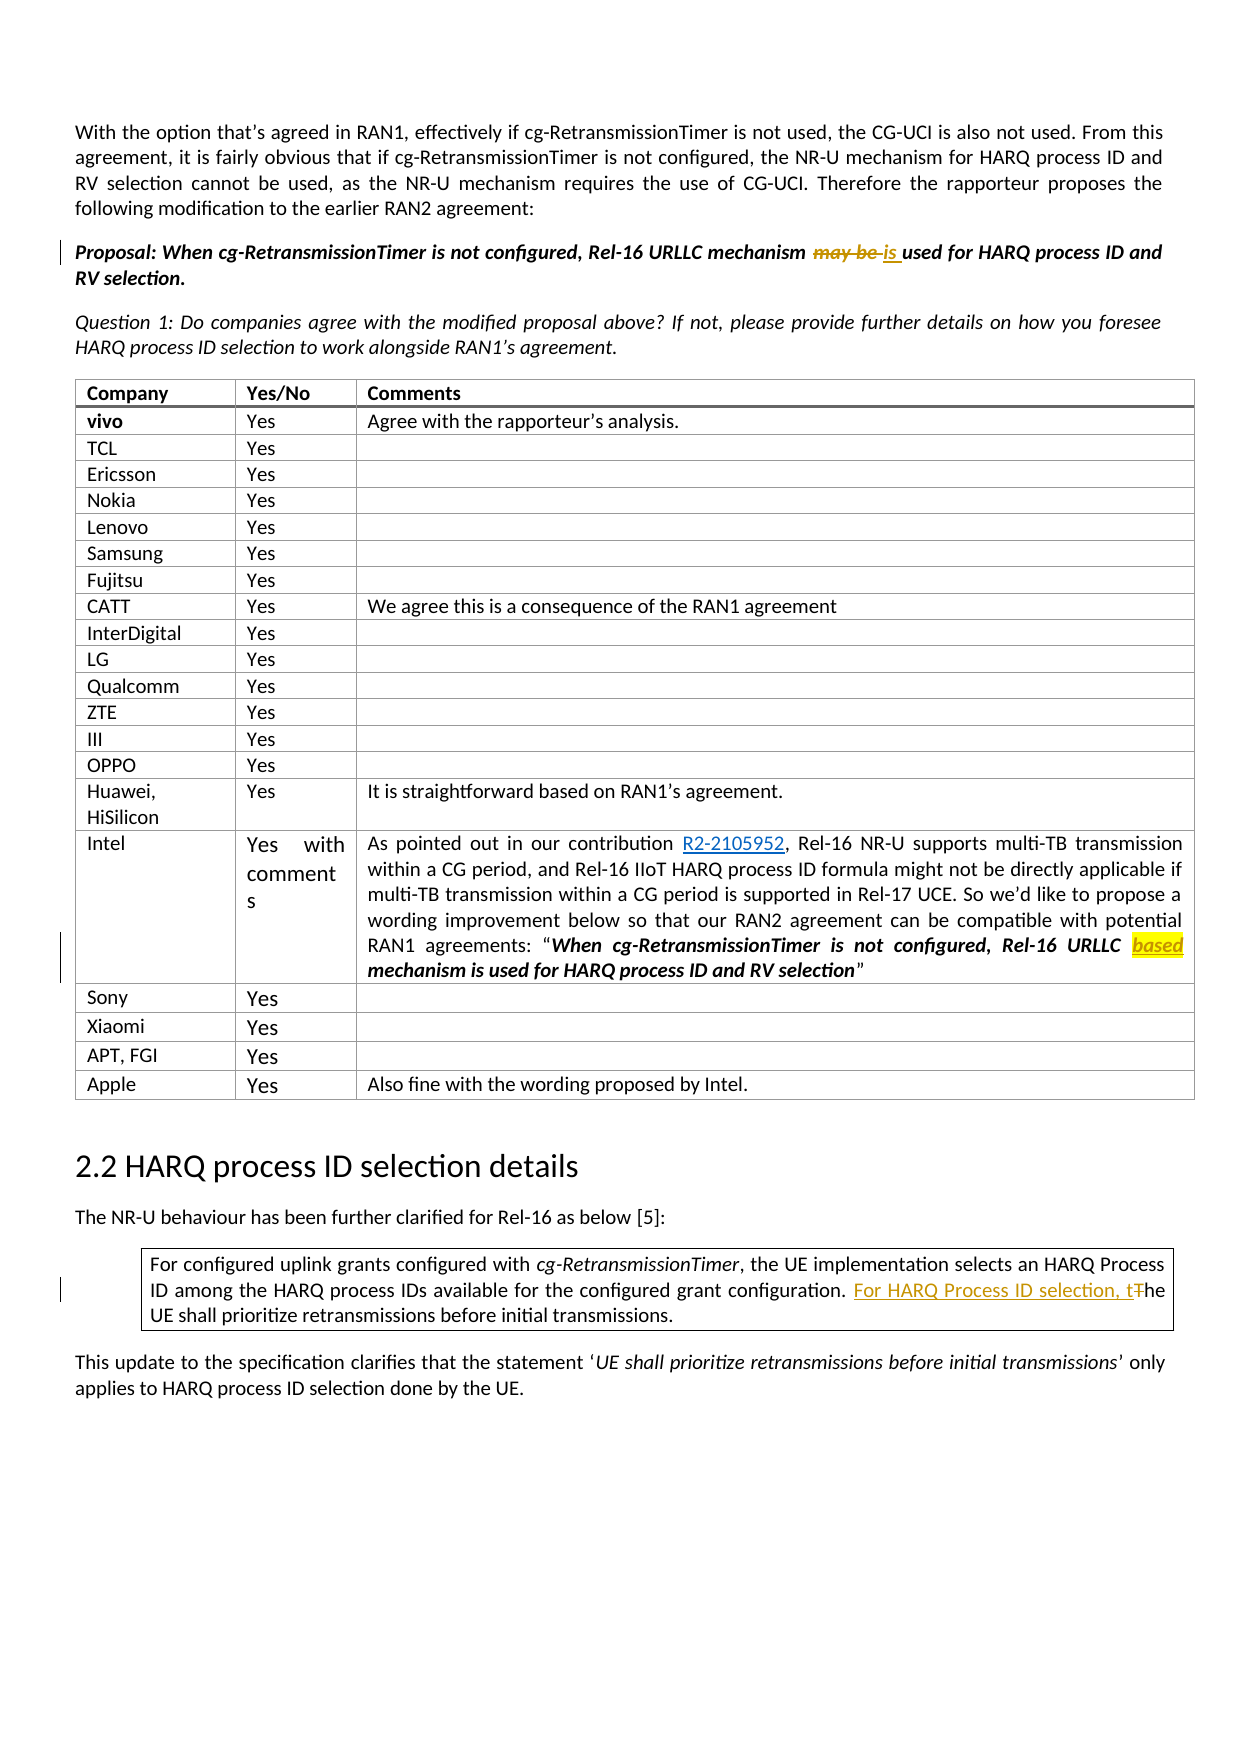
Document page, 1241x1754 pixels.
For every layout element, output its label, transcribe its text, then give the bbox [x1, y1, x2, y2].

table_cell Xiaomi [76, 1013, 235, 1041]
table_cell Yes [236, 1013, 356, 1041]
table_cell [357, 435, 1194, 460]
text The NR-U behaviour has been further clarified for Rel-16 as below [5]: [75, 1204, 1165, 1229]
table_cell [357, 567, 1194, 592]
table_header Yes/No [236, 380, 356, 405]
table_cell [357, 1013, 1194, 1041]
table_cell TCL [76, 435, 235, 460]
table_cell Yes [236, 752, 356, 778]
table_cell Intel [76, 831, 235, 983]
table_cell [357, 1042, 1194, 1070]
table_cell [357, 620, 1194, 645]
text With the option that’s agreed in RAN1, effectively if cg-RetransmissionTimer is not used, the CG-UCI is also not used. From this agreement, it is fairly obvious that if cg-RetransmissionTimer is not configured, the NR-U mechanism for HARQ process ID and RV selection cannot be used, as the NR-U mechanism requires the use of CG-UCI. Therefore the rapporteur proposes the following modification to the earlier RAN2 agreement: [75, 119, 1165, 221]
table_cell Yes [236, 673, 356, 698]
table_cell Yes [236, 541, 356, 566]
table_cell Fujitsu [76, 567, 235, 592]
table_cell [357, 984, 1194, 1012]
table_cell Yes [236, 699, 356, 725]
text Proposal: When cg-RetransmissionTimer is not configured, Rel-16 URLLC mechanism used for HARQ process ID and RV selection. [75, 239, 1165, 290]
table_cell ZTE [76, 699, 235, 725]
table_cell Yes [236, 461, 356, 487]
table_cell Yes [236, 408, 356, 434]
table_header Comments [357, 380, 1194, 405]
table_cell OPPO [76, 752, 235, 778]
table_cell Lenovo [76, 514, 235, 539]
table_cell III [76, 726, 235, 751]
table_cell Yes [236, 435, 356, 460]
table_cell [357, 726, 1194, 751]
table_cell [357, 752, 1194, 778]
text For configured uplink grants configured with cg-RetransmissionTimer, the UE implementation selects an HARQ Process ID among the HARQ process IDs available for the configured grant configuration. he UE shall prioritize retransmissions before initial transmissions. [142, 1249, 1173, 1330]
table_cell Yes [236, 726, 356, 751]
table_cell LG [76, 646, 235, 672]
table_cell We agree this is a consequence of the RAN1 agreement [357, 594, 1194, 619]
table_cell Yes [236, 779, 356, 829]
table_cell Apple [76, 1071, 235, 1099]
table_cell InterDigital [76, 620, 235, 645]
table_cell Also fine with the wording proposed by Intel. [357, 1071, 1194, 1099]
table_cell Yes [236, 594, 356, 619]
table_cell Yes [236, 488, 356, 513]
table_cell [357, 514, 1194, 539]
table_cell Qualcomm [76, 673, 235, 698]
table_cell CATT [76, 594, 235, 619]
table_cell Yes [236, 1042, 356, 1070]
table_cell Huawei, HiSilicon [76, 779, 235, 829]
table_cell Yes [236, 984, 356, 1012]
text Question 1: Do companies agree with the modified proposal above? If not, please provide further details on how you foresee HARQ process ID selection to work alongside RAN1’s agreement. [75, 309, 1165, 360]
table_cell It is straightforward based on RAN1’s agreement. [357, 779, 1194, 829]
table_cell Samsung [76, 541, 235, 566]
table_cell Yes [236, 620, 356, 645]
table_cell Yes [236, 514, 356, 539]
table_cell Yes [236, 567, 356, 592]
table_cell Yes [236, 646, 356, 672]
table_cell [357, 646, 1194, 672]
table_cell [357, 673, 1194, 698]
table_cell Agree with the rapporteur’s analysis. [357, 408, 1194, 434]
table_header Company [76, 380, 235, 405]
table_cell As pointed out in our contribution R2-2105952, Rel-16 NR-U supports multi-TB transmission within a CG period, and Rel-16 IIoT HARQ process ID formula might not be directly applicable if multi-TB transmission within a CG period is supported in Rel-17 UCE. So we’d like to propose a wording improvement below so that our RAN2 agreement can be compatible with potential RAN1 agreements: “When cg-RetransmissionTimer is not configured, Rel-16 URLLC mechanism is used for HARQ process ID and RV selection” [357, 831, 1194, 983]
table_cell APT, FGI [76, 1042, 235, 1070]
table_cell [357, 488, 1194, 513]
table_cell Yes with comments [236, 831, 356, 983]
table_cell [357, 699, 1194, 725]
table_cell Yes [236, 1071, 356, 1099]
subtitle 2.2 HARQ process ID selection details [75, 1144, 1165, 1185]
text This update to the specification clarifies that the statement ‘UE shall prioritize retransmissions before initial transmissions’ only applies to HARQ process ID selection done by the UE. [75, 1349, 1165, 1400]
table_cell Sony [76, 984, 235, 1012]
table_cell Nokia [76, 488, 235, 513]
table_cell [357, 461, 1194, 487]
table_cell vivo [76, 408, 235, 434]
table_cell [357, 541, 1194, 566]
table_cell Ericsson [76, 461, 235, 487]
